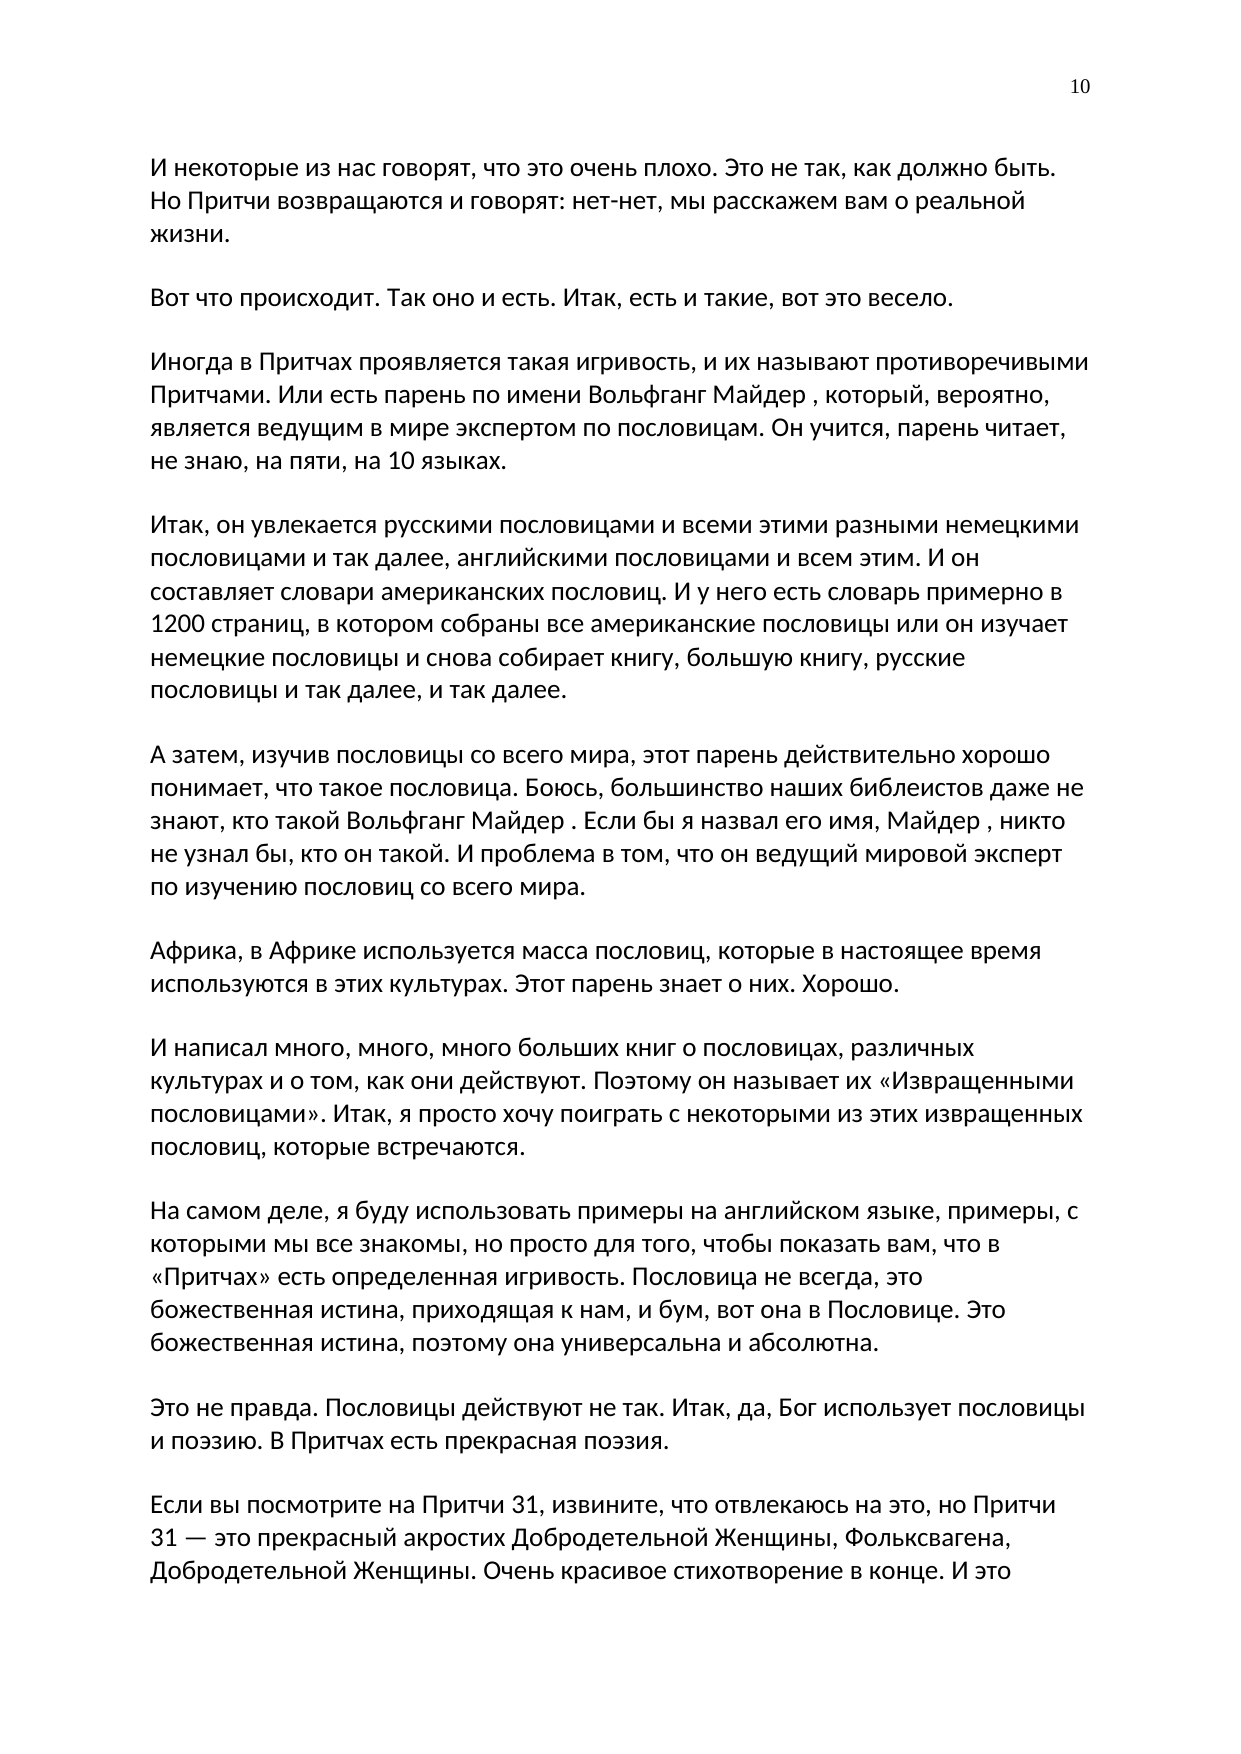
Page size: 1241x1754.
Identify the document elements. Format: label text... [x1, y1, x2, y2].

text И написал много, много, много больших книг о пословицах, различных культурах и о том, как они действуют. Поэтому он называет их «Извращенными пословицами». Итак, я просто хочу поиграть с некоторыми из этих извращенных пословиц, которые встречаются. [150, 1030, 1090, 1162]
text Это не правда. Пословицы действуют не так. Итак, да, Бог использует пословицы и поэзию. В Притчах есть прекрасная поэзия. [150, 1390, 1090, 1456]
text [150, 1487, 1090, 1586]
text Итак, он увлекается русскими пословицами и всеми этими разными немецкими пословицами и так далее, английскими пословицами и всем этим. И он составляет словари американских пословиц. И у него есть словарь примерно в 1200 страниц, в котором собраны все американские пословицы или он изучает немецкие пословицы и снова собирает книгу, большую книгу, русские пословицы и так далее, и так далее. [150, 508, 1090, 706]
text Африка, в Африке используется масса пословиц, которые в настоящее время используются в этих культурах. Этот парень знает о них. Хорошо. [150, 933, 1090, 999]
text Вот что происходит. Так оно и есть. Итак, есть и такие, вот это весело. [150, 280, 1090, 313]
text А затем, изучив пословицы со всего мира, этот парень действительно хорошо понимает, что такое пословица. Боюсь, большинство наших библеистов даже не знают, кто такой Вольфганг Майдер . Если бы я назвал его имя, Майдер , никто не узнал бы, кто он такой. И проблема в том, что он ведущий мировой эксперт по изучению пословиц со всего мира. [150, 737, 1090, 902]
text И некоторые из нас говорят, что это очень плохо. Это не так, как должно быть. Но Притчи возвращаются и говорят: нет-нет, мы расскажем вам о реальной жизни. [150, 150, 1090, 249]
text На самом деле, я буду использовать примеры на английском языке, примеры, с которыми мы все знакомы, но просто для того, чтобы показать вам, что в «Притчах» есть определенная игривость. Пословица не всегда, это божественная истина, приходящая к нам, и бум, вот она в Пословице. Это божественная истина, поэтому она универсальна и абсолютна. [150, 1193, 1090, 1359]
text Иногда в Притчах проявляется такая игривость, и их называют противоречивыми Притчами. Или есть парень по имени Вольфганг Майдер , который, вероятно, является ведущим в мире экспертом по пословицам. Он учится, парень читает, не знаю, на пяти, на 10 языках. [150, 344, 1090, 476]
